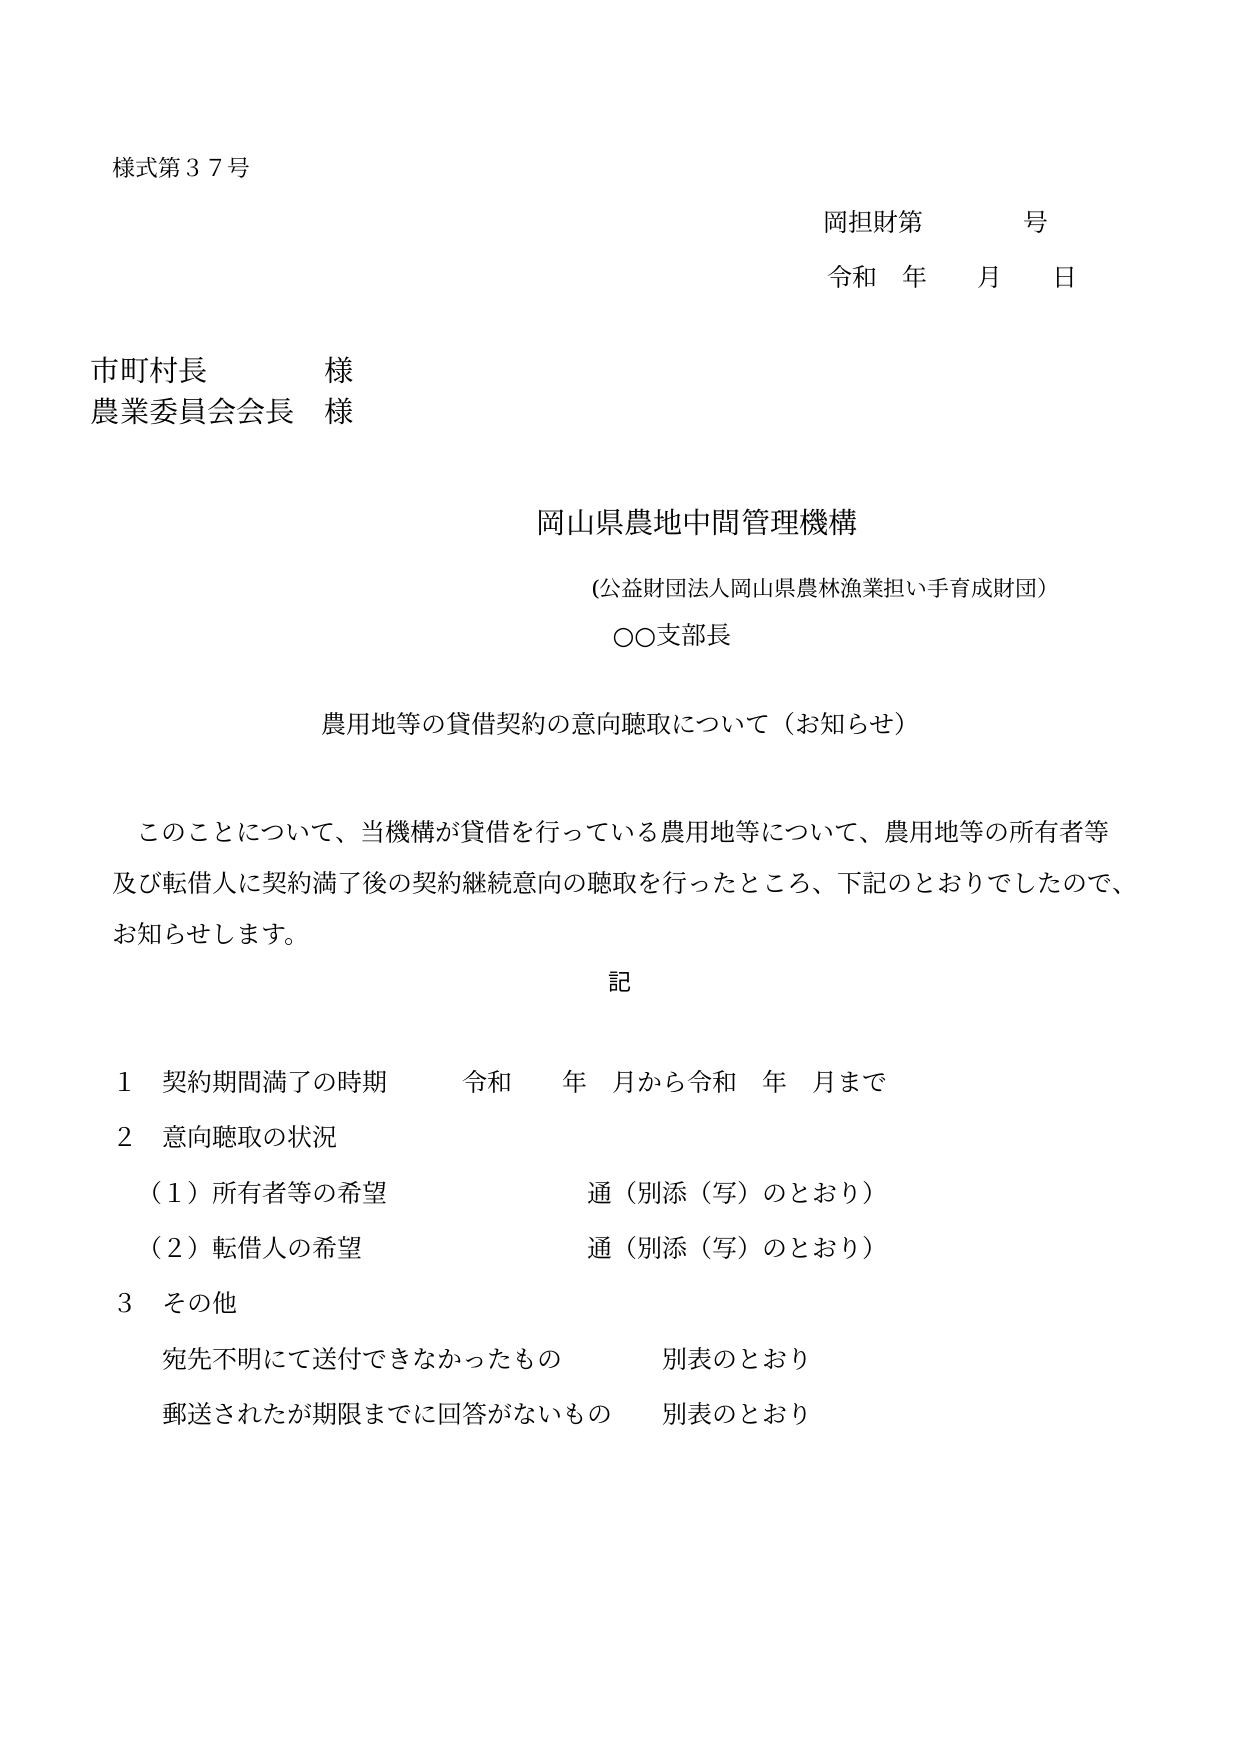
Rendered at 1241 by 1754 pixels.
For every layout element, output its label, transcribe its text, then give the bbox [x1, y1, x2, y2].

text 郵送されたが期限までに回答がないもの 別表のとおり [112, 1395, 1128, 1431]
text ２ 意向聴取の状況 [112, 1118, 1128, 1154]
text 市町村長 様 [32, 347, 1105, 389]
text 記 [111, 968, 1128, 996]
text 様式第３７号 [112, 150, 1128, 183]
text （２）転借人の希望 通（別添（写）のとおり） [112, 1229, 1128, 1264]
text ３ その他 [112, 1284, 1128, 1320]
text 令和 年 月 日 [112, 258, 1077, 293]
text このことについて、当機構が貸借を行っている農用地等について、農用地等の所有者等及び転借人に契約満了後の契約継続意向の聴取を行ったところ、下記のとおりでしたので、お知らせします。 [111, 813, 1128, 951]
text 岡山県農地中間管理機構 [32, 500, 1105, 542]
text 農業委員会会長 様 [32, 389, 1105, 431]
text 宛先不明にて送付できなかったもの 別表のとおり [112, 1339, 1128, 1375]
text 農用地等の貸借契約の意向聴取について（お知らせ） [112, 704, 1128, 740]
text 岡担財第 号 [112, 202, 1128, 238]
text （１）所有者等の希望 通（別添（写）のとおり） [112, 1173, 1128, 1209]
text １ 契約期間満了の時期 令和 年 月から令和 年 月まで [112, 1062, 1128, 1098]
text (公益財団法人岡山県農林漁業担い手育成財団） [307, 571, 1105, 603]
text ○○支部長 [112, 616, 1105, 652]
